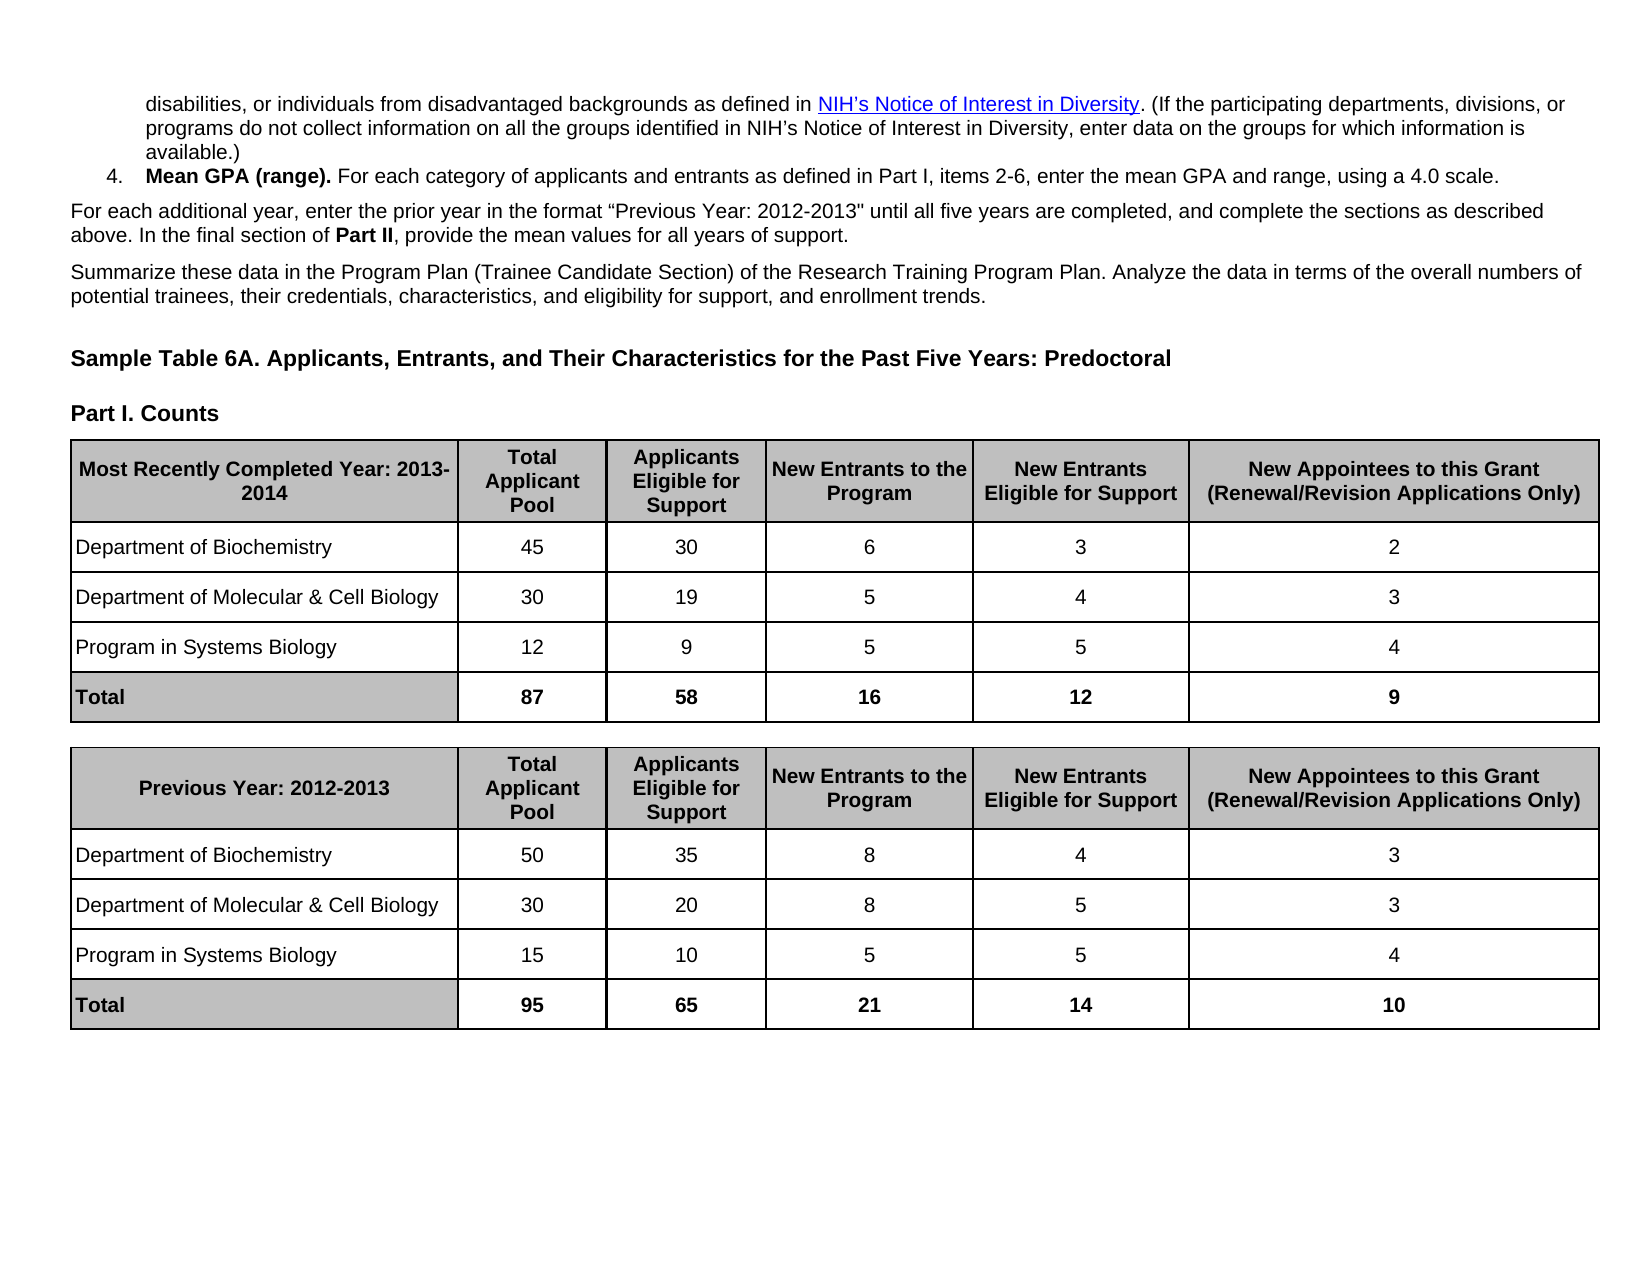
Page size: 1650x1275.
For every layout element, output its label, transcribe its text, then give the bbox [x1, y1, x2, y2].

table_cell Program in Systems Biology [72, 930, 457, 978]
table_cell 30 [608, 523, 765, 571]
table_header Total Applicant Pool [459, 441, 605, 521]
table_cell 9 [608, 623, 765, 671]
table_cell Total [72, 673, 457, 721]
table_cell Total [72, 980, 457, 1028]
table_cell 16 [767, 673, 972, 721]
table_cell Department of Biochemistry [72, 830, 457, 878]
table_header Applicants Eligible for Support [608, 748, 765, 828]
table_cell 45 [459, 523, 605, 571]
table_cell 14 [974, 980, 1188, 1028]
table_cell 3 [1190, 573, 1598, 621]
table_cell 6 [767, 523, 972, 571]
text Summarize these data in the Program Plan (Trainee Candidate Section) of the Research Training Program Plan. Analyze the data in terms of the overall numbers of potential trainees, their credentials, characteristics, and eligibility for support, and enrollment trends. [70, 259, 1598, 307]
table_cell 5 [974, 880, 1188, 928]
table_cell 10 [608, 930, 765, 978]
table_cell 10 [1190, 980, 1598, 1028]
list Mean GPA (range). For each category of applicants and entrants as defined in Part I, items 2-6, enter the mean GPA and range, using a 4.0 scale. [123, 164, 1598, 188]
table_cell 12 [974, 673, 1188, 721]
text For each additional year, enter the prior year in the format “Previous Year: 2012-2013" until all five years are completed, and complete the sections as described above. In the final section of Part II, provide the mean values for all years of support. [70, 199, 1598, 247]
table_cell 19 [608, 573, 765, 621]
table_cell Department of Biochemistry [72, 523, 457, 571]
table_cell 21 [767, 980, 972, 1028]
table_cell 65 [608, 980, 765, 1028]
table_cell 3 [1190, 830, 1598, 878]
table_header New Entrants to the Program [767, 748, 972, 828]
table_cell 12 [459, 623, 605, 671]
table_cell 5 [767, 573, 972, 621]
table_cell 3 [974, 523, 1188, 571]
table_cell Program in Systems Biology [72, 623, 457, 671]
table_cell 5 [767, 623, 972, 671]
subtitle Part I. Counts [70, 400, 1598, 427]
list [123, 92, 1598, 164]
table_cell 5 [974, 930, 1188, 978]
table_header Previous Year: 2012-2013 [72, 748, 457, 828]
table_header New Entrants Eligible for Support [974, 441, 1188, 521]
table_cell 5 [974, 623, 1188, 671]
table_cell 87 [459, 673, 605, 721]
table_cell 95 [459, 980, 605, 1028]
table_cell 20 [608, 880, 765, 928]
subtitle Sample Table 6A. Applicants, Entrants, and Their Characteristics for the Past Five Years: Predoctoral [70, 345, 1598, 371]
table_cell 8 [767, 830, 972, 878]
table_header New Entrants to the Program [767, 441, 972, 521]
table_header Most Recently Completed Year: 2013-2014 [72, 441, 457, 521]
table_cell Department of Molecular & Cell Biology [72, 573, 457, 621]
table_cell 4 [974, 573, 1188, 621]
table_cell 30 [459, 573, 605, 621]
table_cell 2 [1190, 523, 1598, 571]
table_cell 3 [1190, 880, 1598, 928]
table_cell 15 [459, 930, 605, 978]
table_cell 4 [974, 830, 1188, 878]
table_cell 5 [767, 930, 972, 978]
table_header Applicants Eligible for Support [608, 441, 765, 521]
table_cell 30 [459, 880, 605, 928]
table_header New Appointees to this Grant (Renewal/Revision Applications Only) [1190, 441, 1598, 521]
table_header New Entrants Eligible for Support [974, 748, 1188, 828]
table_cell 4 [1190, 930, 1598, 978]
table_header New Appointees to this Grant (Renewal/Revision Applications Only) [1190, 748, 1598, 828]
table_cell 58 [608, 673, 765, 721]
table_cell 50 [459, 830, 605, 878]
table_cell 35 [608, 830, 765, 878]
table_cell Department of Molecular & Cell Biology [72, 880, 457, 928]
table_cell 8 [767, 880, 972, 928]
table_cell 9 [1190, 673, 1598, 721]
table_header Total Applicant Pool [459, 748, 605, 828]
table_cell 4 [1190, 623, 1598, 671]
